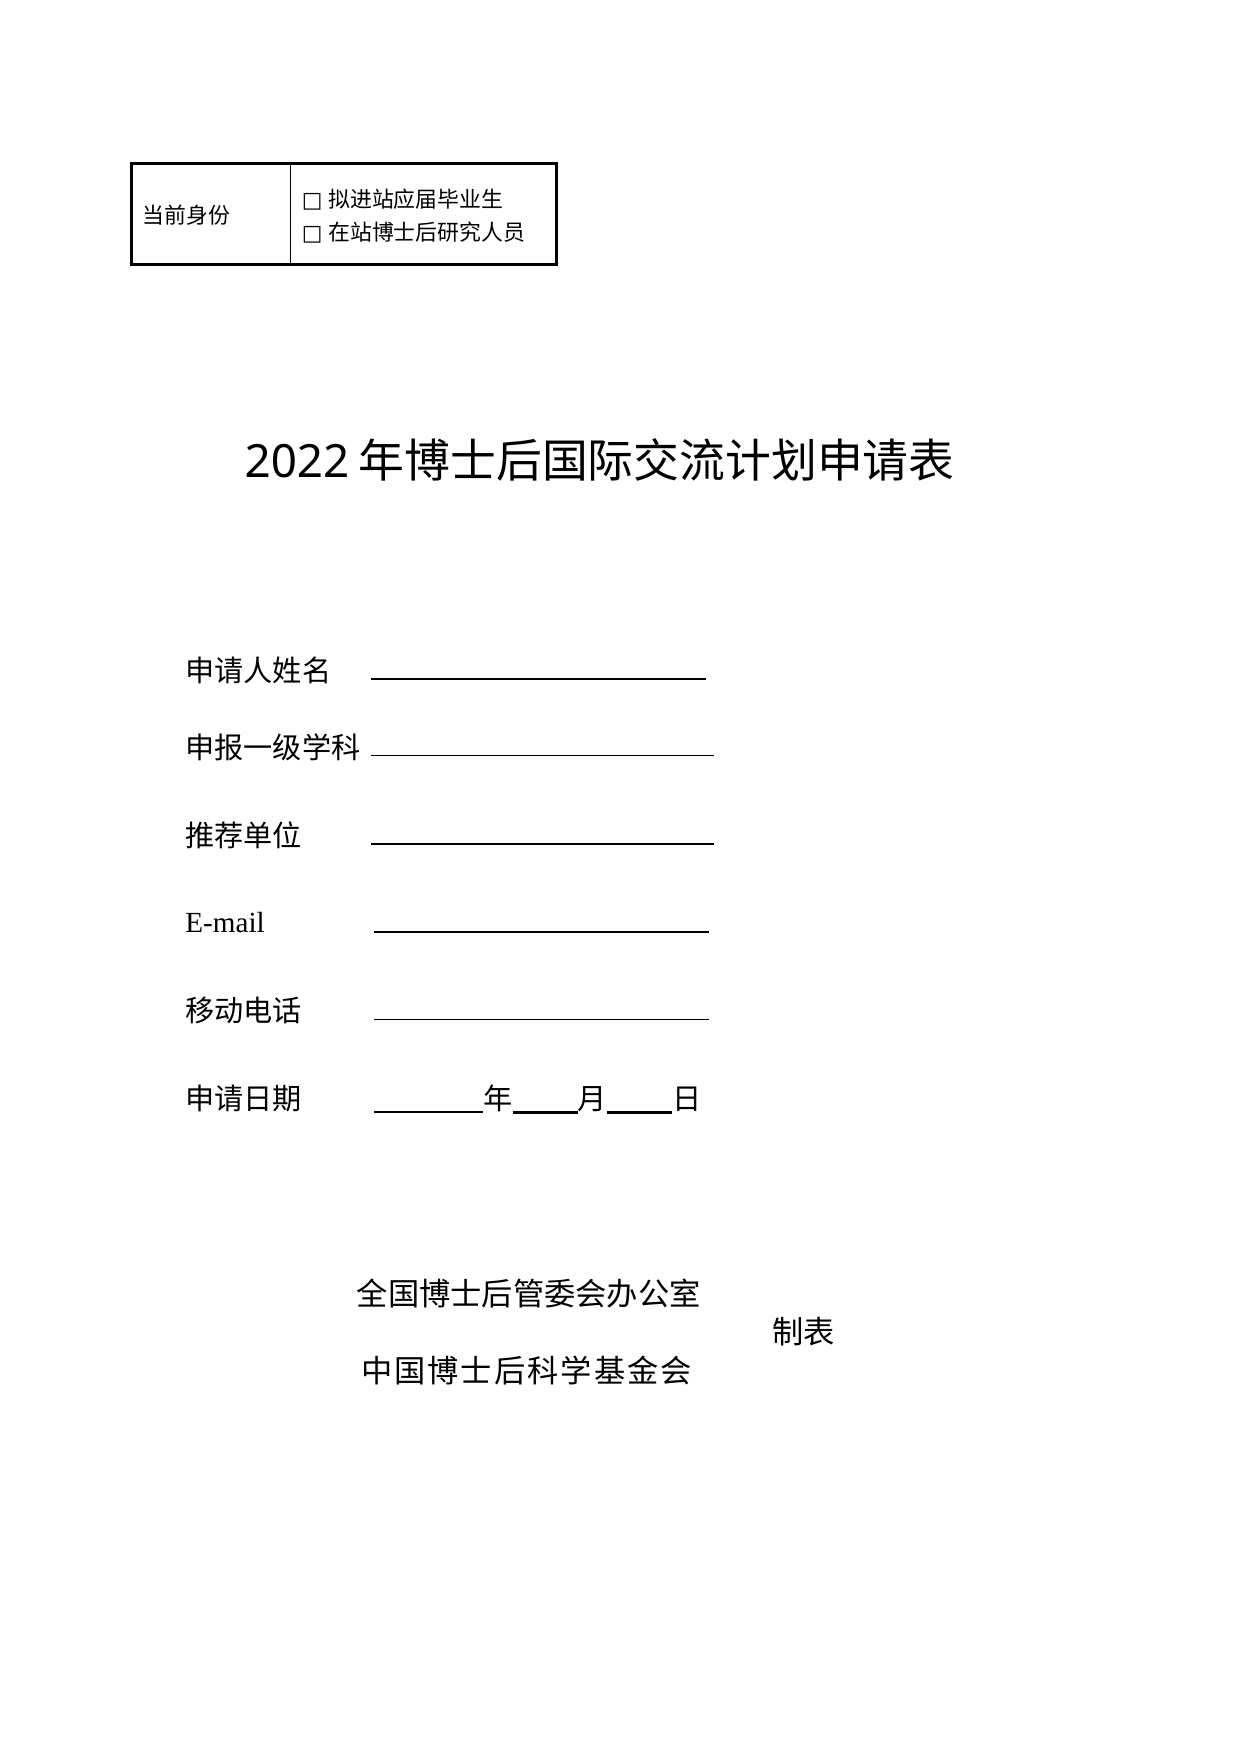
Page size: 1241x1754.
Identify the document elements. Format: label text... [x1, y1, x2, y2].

table_cell [363, 878, 1025, 965]
table_header 全国博士后管委会办公室 [314, 1259, 761, 1336]
table_cell [363, 965, 1025, 1053]
table_cell E-mail [174, 878, 362, 965]
table_cell 申请日期 [174, 1053, 362, 1140]
table_cell 推荐单位 [174, 790, 362, 878]
table_cell 中国博士后科学基金会 [314, 1336, 761, 1414]
table_header 制表 [761, 1259, 1013, 1414]
table_header 当前身份 [133, 165, 290, 263]
table_cell 年 月 日 [363, 1053, 1025, 1140]
table_header 申请人姓名 [174, 636, 362, 701]
table_cell [363, 790, 1025, 878]
table_header [363, 636, 1025, 701]
text 2022年博士后国际交流计划申请表 [130, 409, 1069, 506]
table_cell 申报一级学科 [174, 701, 362, 789]
table_header □ 拟进站应届毕业生 □ 在站博士后研究人员 [291, 165, 555, 263]
table_cell [363, 701, 1025, 789]
table_cell 移动电话 [174, 965, 362, 1053]
